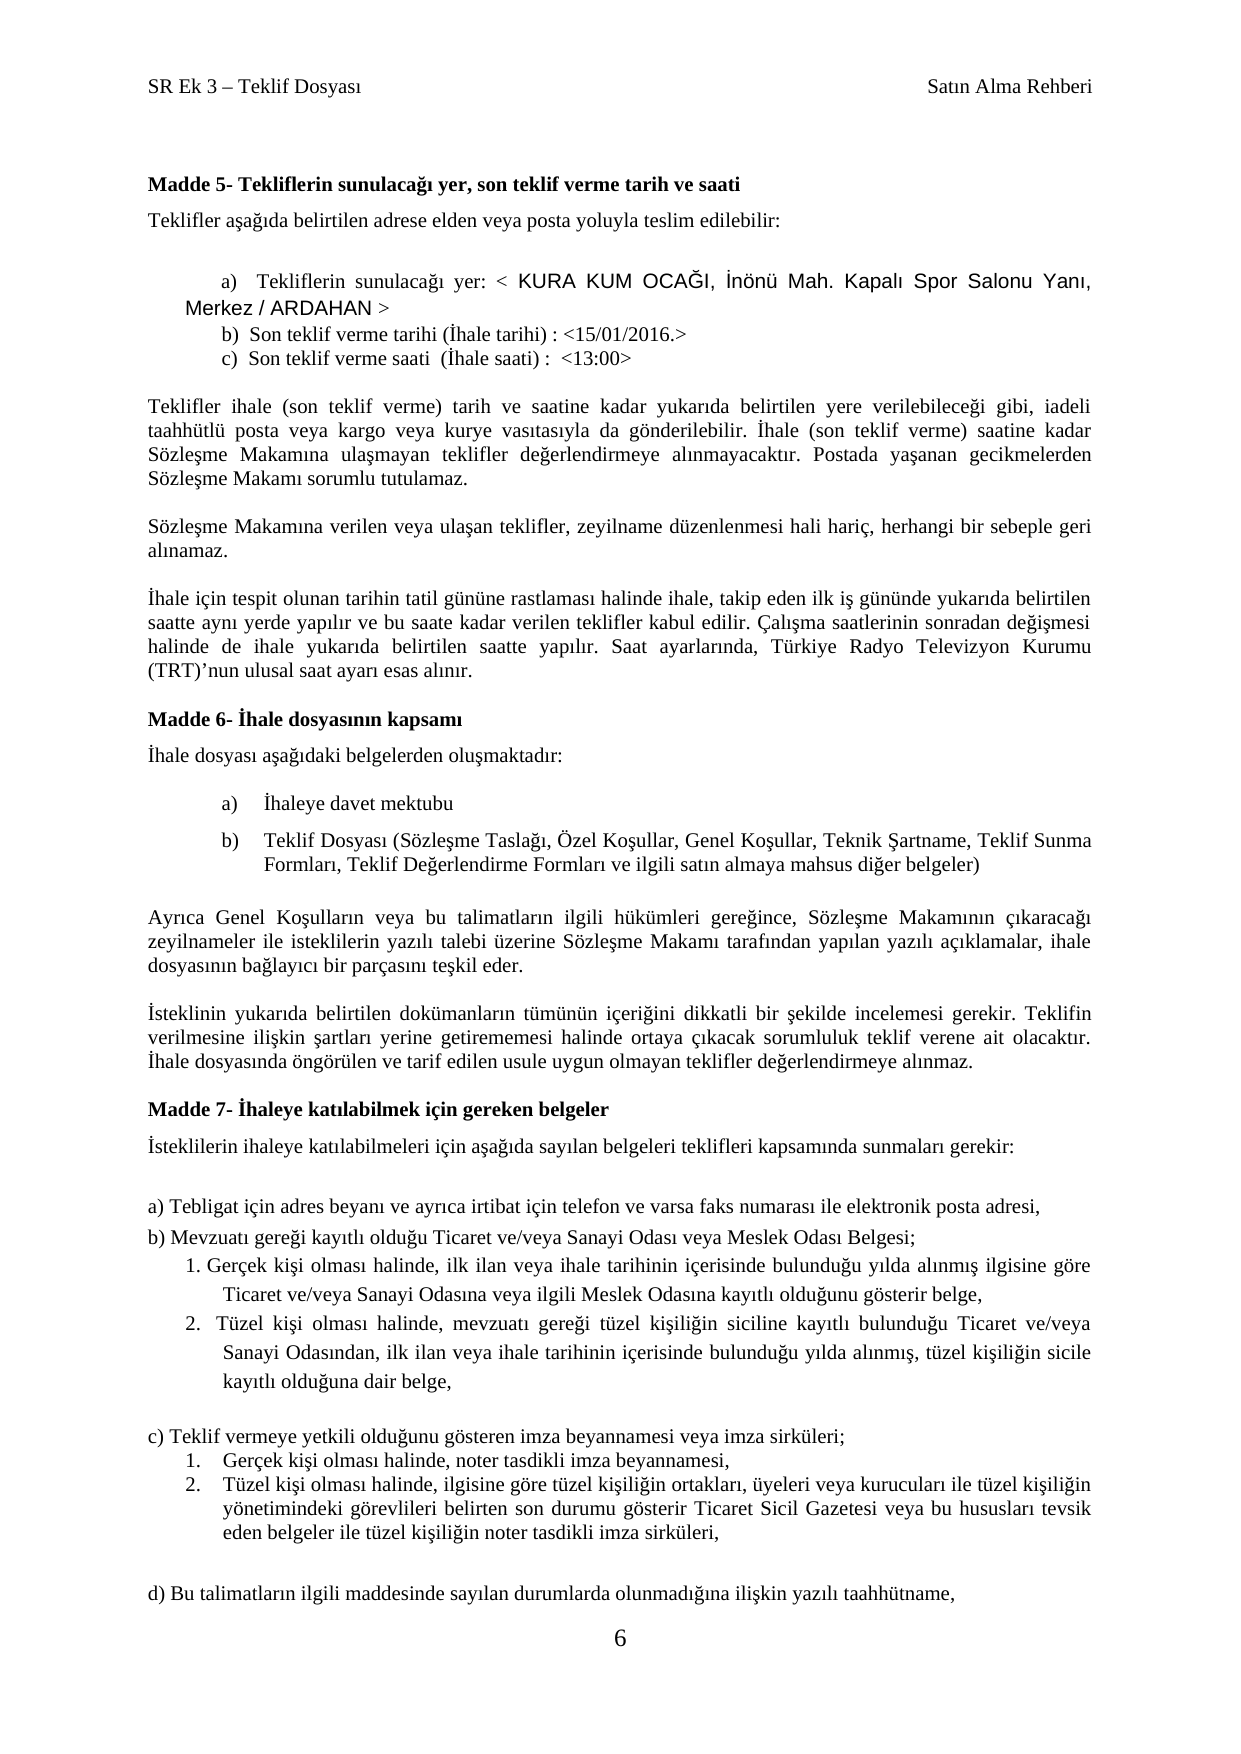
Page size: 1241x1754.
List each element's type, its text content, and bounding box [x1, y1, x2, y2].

text Ayrıca Genel Koşulların veya bu talimatların ilgili hükümleri gereğince, Sözleşme Makamının çıkaracağı zeyilnameler ile isteklilerin yazılı talebi üzerine Sözleşme Makamı tarafından yapılan yazılı açıklamalar, ihale dosyasının bağlayıcı bir parçasını teşkil eder. [148, 905, 1093, 977]
text Sözleşme Makamına verilen veya ulaşan teklifler, zeyilname düzenlenmesi hali hariç, herhangi bir sebeple geri alınamaz. [148, 514, 1093, 562]
list Gerçek kişi olması halinde, noter tasdikli imza beyannamesi, [185, 1448, 1093, 1472]
text a) Tebligat için adres beyanı ve ayrıca irtibat için telefon ve varsa faks numarası ile elektronik posta adresi, [148, 1194, 1093, 1218]
text İhale dosyası aşağıdaki belgelerden oluşmaktadır: [148, 743, 1093, 767]
text b) Mevzuatı gereği kayıtlı olduğu Ticaret ve/veya Sanayi Odası veya Meslek Odası Belgesi; [148, 1225, 1093, 1249]
text Teklifler aşağıda belirtilen adrese elden veya posta yoluyla teslim edilebilir: [148, 208, 1093, 232]
list Teklif Dosyası (Sözleşme Taslağı, Özel Koşullar, Genel Koşullar, Teknik Şartname, Teklif Sunma Formları, Teklif Değerlendirme Formları ve ilgili satın almaya mahsus diğer belgeler) [221, 828, 1093, 876]
list Gerçek kişi olması halinde, ilk ilan veya ihale tarihinin içerisinde bulunduğu yılda alınmış ilgisine göre Ticaret ve/veya Sanayi Odasına veya ilgili Meslek Odasına kayıtlı olduğunu gösterir belge, [185, 1249, 1093, 1307]
list Tüzel kişi olması halinde, ilgisine göre tüzel kişiliğin ortakları, üyeleri veya kurucuları ile tüzel kişiliğin yönetimindeki görevlileri belirten son durumu gösterir Ticaret Sicil Gazetesi veya bu hususları tevsik eden belgeler ile tüzel kişiliğin noter tasdikli imza sirküleri, [185, 1472, 1093, 1544]
text Teklifler ihale (son teklif verme) tarih ve saatine kadar yukarıda belirtilen yere verilebileceği gibi, iadeli taahhütlü posta veya kargo veya kurye vasıtasıyla da gönderilebilir. İhale (son teklif verme) saatine kadar Sözleşme Makamına ulaşmayan teklifler değerlendirmeye alınmayacaktır. Postada yaşanan gecikmelerden Sözleşme Makamı sorumlu tutulamaz. [148, 394, 1093, 490]
text İsteklinin yukarıda belirtilen dokümanların tümünün içeriğini dikkatli bir şekilde incelemesi gerekir. Teklifin verilmesine ilişkin şartları yerine getirememesi halinde ortaya çıkacak sorumluluk teklif verene ait olacaktır. İhale dosyasında öngörülen ve tarif edilen usule uygun olmayan teklifler değerlendirmeye alınmaz. [148, 1001, 1093, 1073]
text c) Teklif vermeye yetkili olduğunu gösteren imza beyannamesi veya imza sirküleri; [148, 1424, 1093, 1448]
text Madde 7- İhaleye katılabilmek için gereken belgeler [148, 1097, 1093, 1121]
text Madde 5- Tekliflerin sunulacağı yer, son teklif verme tarih ve saati [148, 172, 1093, 196]
text a) Tekliflerin sunulacağı yer: < KURA KUM OCAĞI, İnönü Mah. Kapalı Spor Salonu Yanı, Merkez / ARDAHAN > [185, 269, 1093, 322]
list Tüzel kişi olması halinde, mevzuatı gereği tüzel kişiliğin siciline kayıtlı bulunduğu Ticaret ve/veya Sanayi Odasından, ilk ilan veya ihale tarihinin içerisinde bulunduğu yılda alınmış, tüzel kişiliğin sicile kayıtlı olduğuna dair belge, [185, 1307, 1093, 1394]
text Madde 6- İhale dosyasının kapsamı [148, 707, 1093, 731]
text İsteklilerin ihaleye katılabilmeleri için aşağıda sayılan belgeleri teklifleri kapsamında sunmaları gerekir: [148, 1134, 1093, 1158]
text İhale için tespit olunan tarihin tatil gününe rastlaması halinde ihale, takip eden ilk iş gününde yukarıda belirtilen saatte aynı yerde yapılır ve bu saate kadar verilen teklifler kabul edilir. Çalışma saatlerinin sonradan değişmesi halinde de ihale yukarıda belirtilen saatte yapılır. Saat ayarlarında, Türkiye Radyo Televizyon Kurumu (TRT)’nun ulusal saat ayarı esas alınır. [148, 586, 1093, 682]
list İhaleye davet mektubu [221, 791, 1093, 815]
text b) Son teklif verme tarihi (İhale tarihi) : <15/01/2016.> [185, 322, 1093, 346]
text c) Son teklif verme saati (İhale saati) : <13:00> [185, 346, 1093, 370]
text d) Bu talimatların ilgili maddesinde sayılan durumlarda olunmadığına ilişkin yazılı taahhütname, [148, 1581, 1093, 1605]
